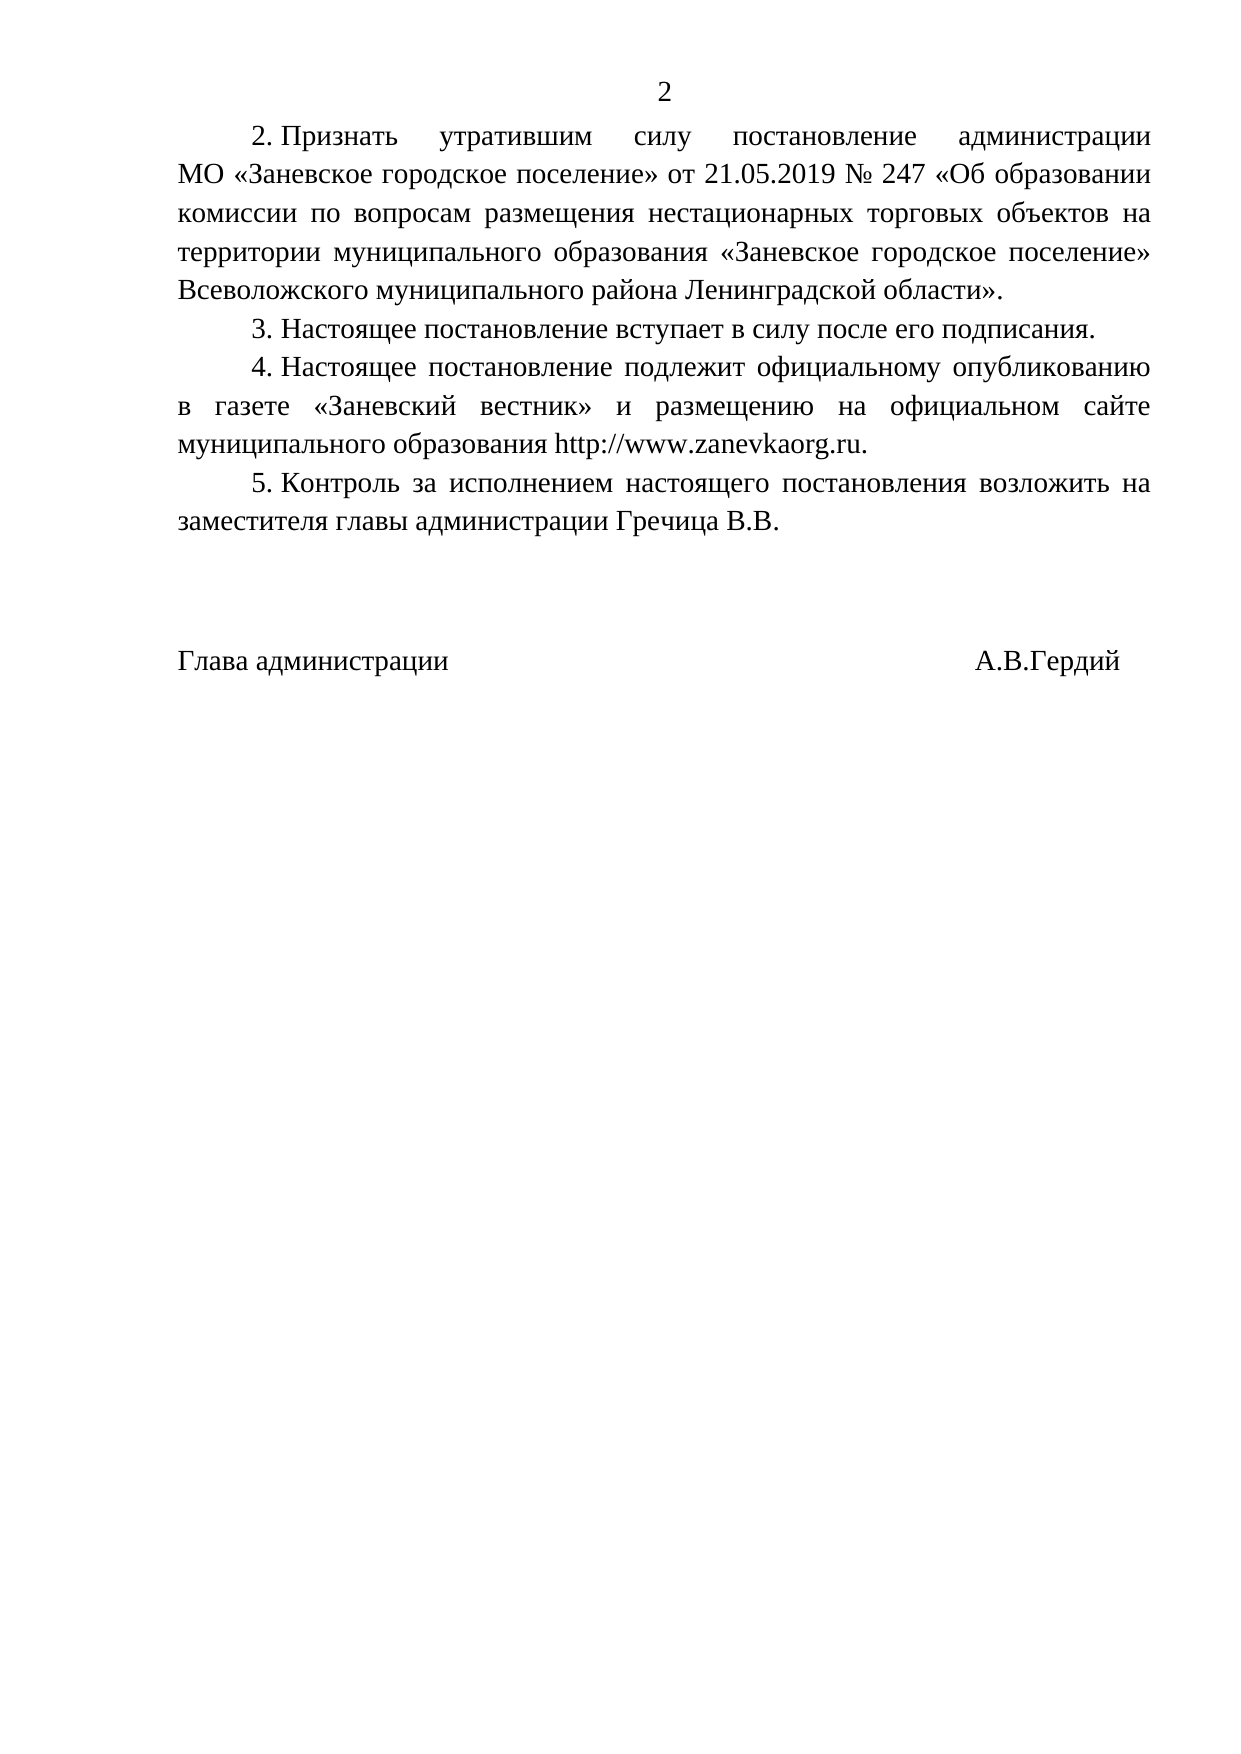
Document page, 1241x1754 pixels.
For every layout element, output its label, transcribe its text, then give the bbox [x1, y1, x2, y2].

list Настоящее постановление подлежит официальному опубликованию в газете «Заневский вестник» и размещению на официальном сайте муниципального образования http://www.zanevkaorg.ru. [177, 349, 1152, 460]
list Настоящее постановление вступает в силу после его подписания. [177, 311, 1152, 344]
list Признать утратившим силу постановление администрации МО «Заневское городское поселение» от 21.05.2019 № 247 «Об образовании комиссии по вопросам размещения нестационарных торговых объектов на территории муниципального образования «Заневское городское поселение» Всеволожского муниципального района Ленинградской области». [177, 118, 1152, 306]
list Контроль за исполнением настоящего постановления возложить на заместителя главы администрации Гречица В.В. [177, 465, 1152, 537]
text Глава администрации А.В.Гердий [177, 643, 1152, 676]
